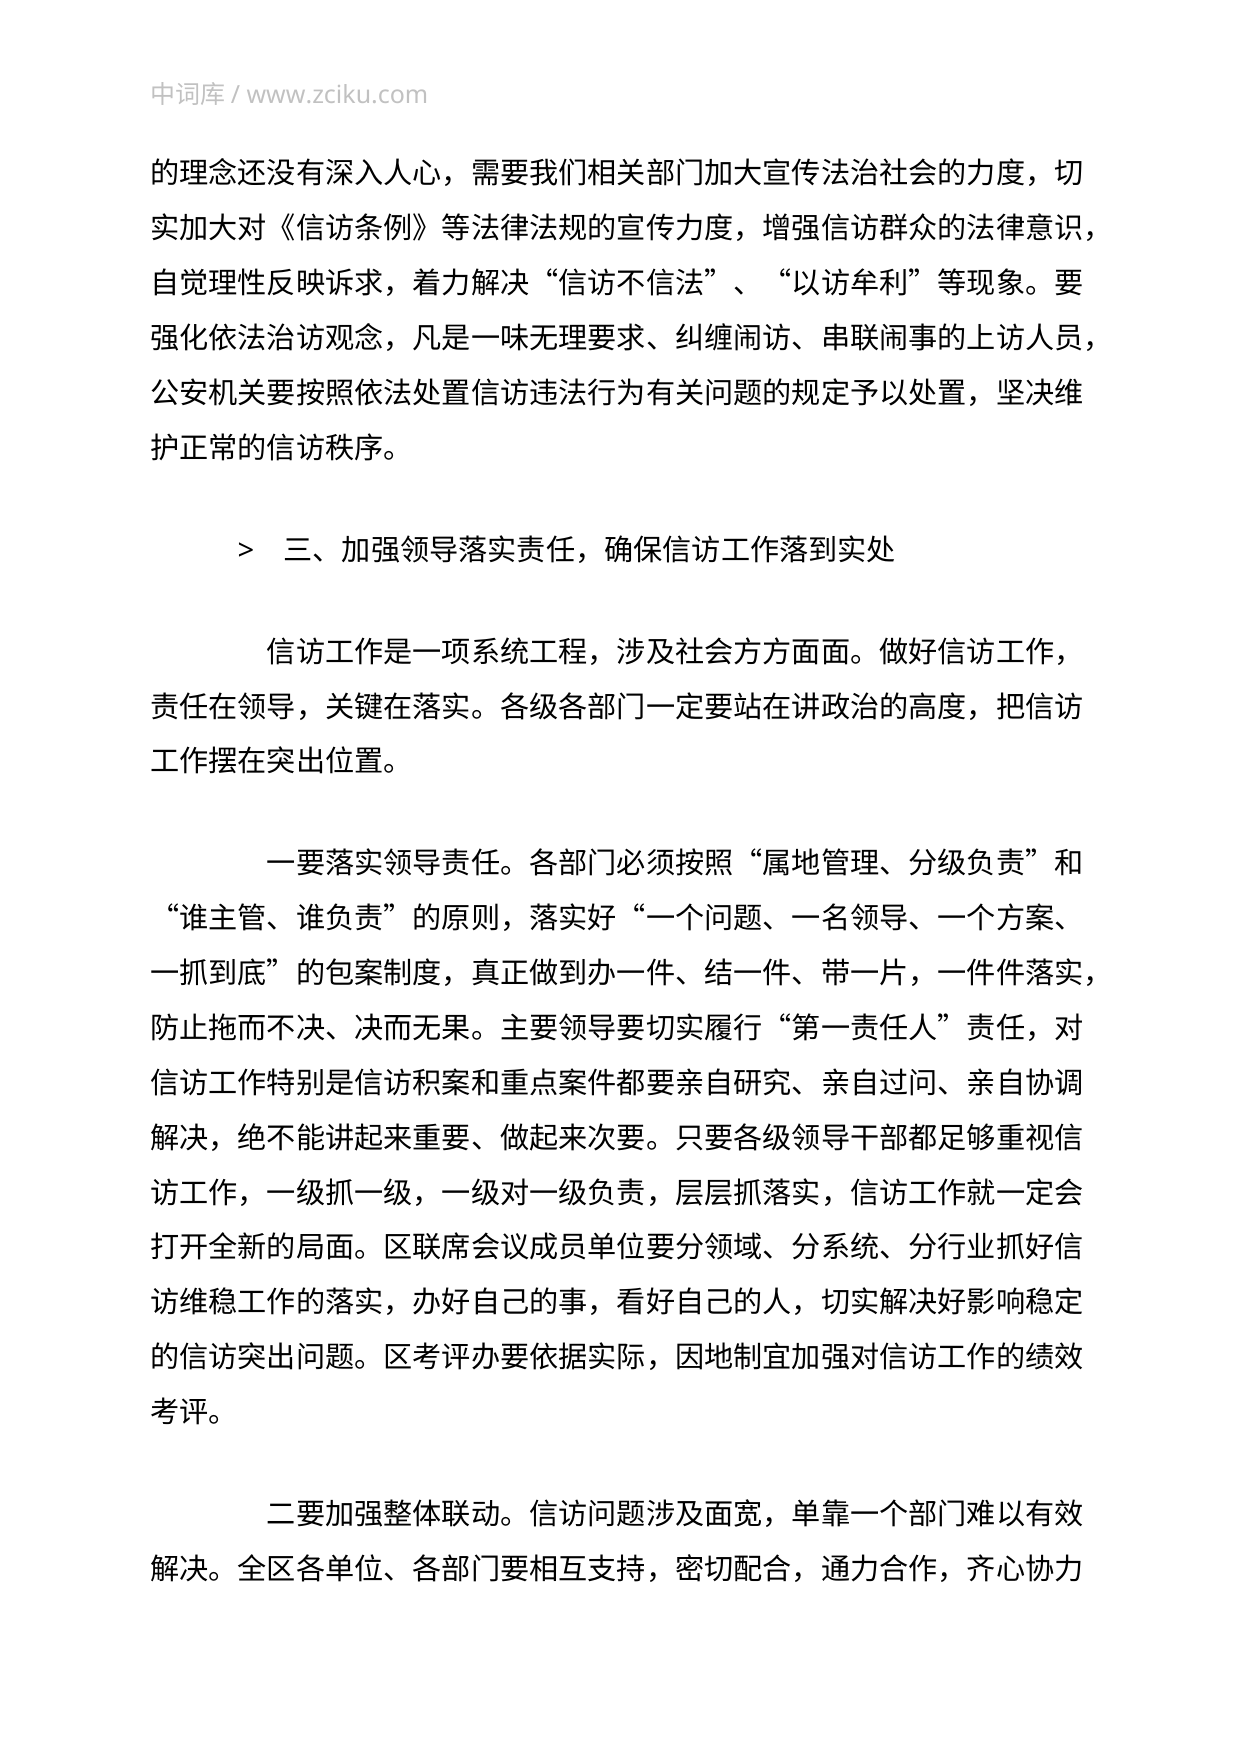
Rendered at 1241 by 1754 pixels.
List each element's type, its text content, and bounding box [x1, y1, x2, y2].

text 一要落实领导责任。各部门必须按照“属地管理、分级负责”和“谁主管、谁负责”的原则，落实好“一个问题、一名领导、一个方案、一抓到底”的包案制度，真正做到办一件、结一件、带一片，一件件落实，防止拖而不决、决而无果。主要领导要切实履行“第一责任人”责任，对信访工作特别是信访积案和重点案件都要亲自研究、亲自过问、亲自协调解决，绝不能讲起来重要、做起来次要。只要各级领导干部都足够重视信访工作，一级抓一级，一级对一级负责，层层抓落实，信访工作就一定会打开全新的局面。区联席会议成员单位要分领域、分系统、分行业抓好信访维稳工作的落实，办好自己的事，看好自己的人，切实解决好影响稳定的信访突出问题。区考评办要依据实际，因地制宜加强对信访工作的绩效考评。 [150, 840, 1090, 1431]
text 信访工作是一项系统工程，涉及社会方方面面。做好信访工作，责任在领导，关键在落实。各级各部门一定要站在讲政治的高度，把信访工作摆在突出位置。 [150, 628, 1090, 780]
text > 三、加强领导落实责任，确保信访工作落到实处 [150, 526, 1090, 569]
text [150, 150, 1090, 467]
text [150, 1491, 1090, 1588]
